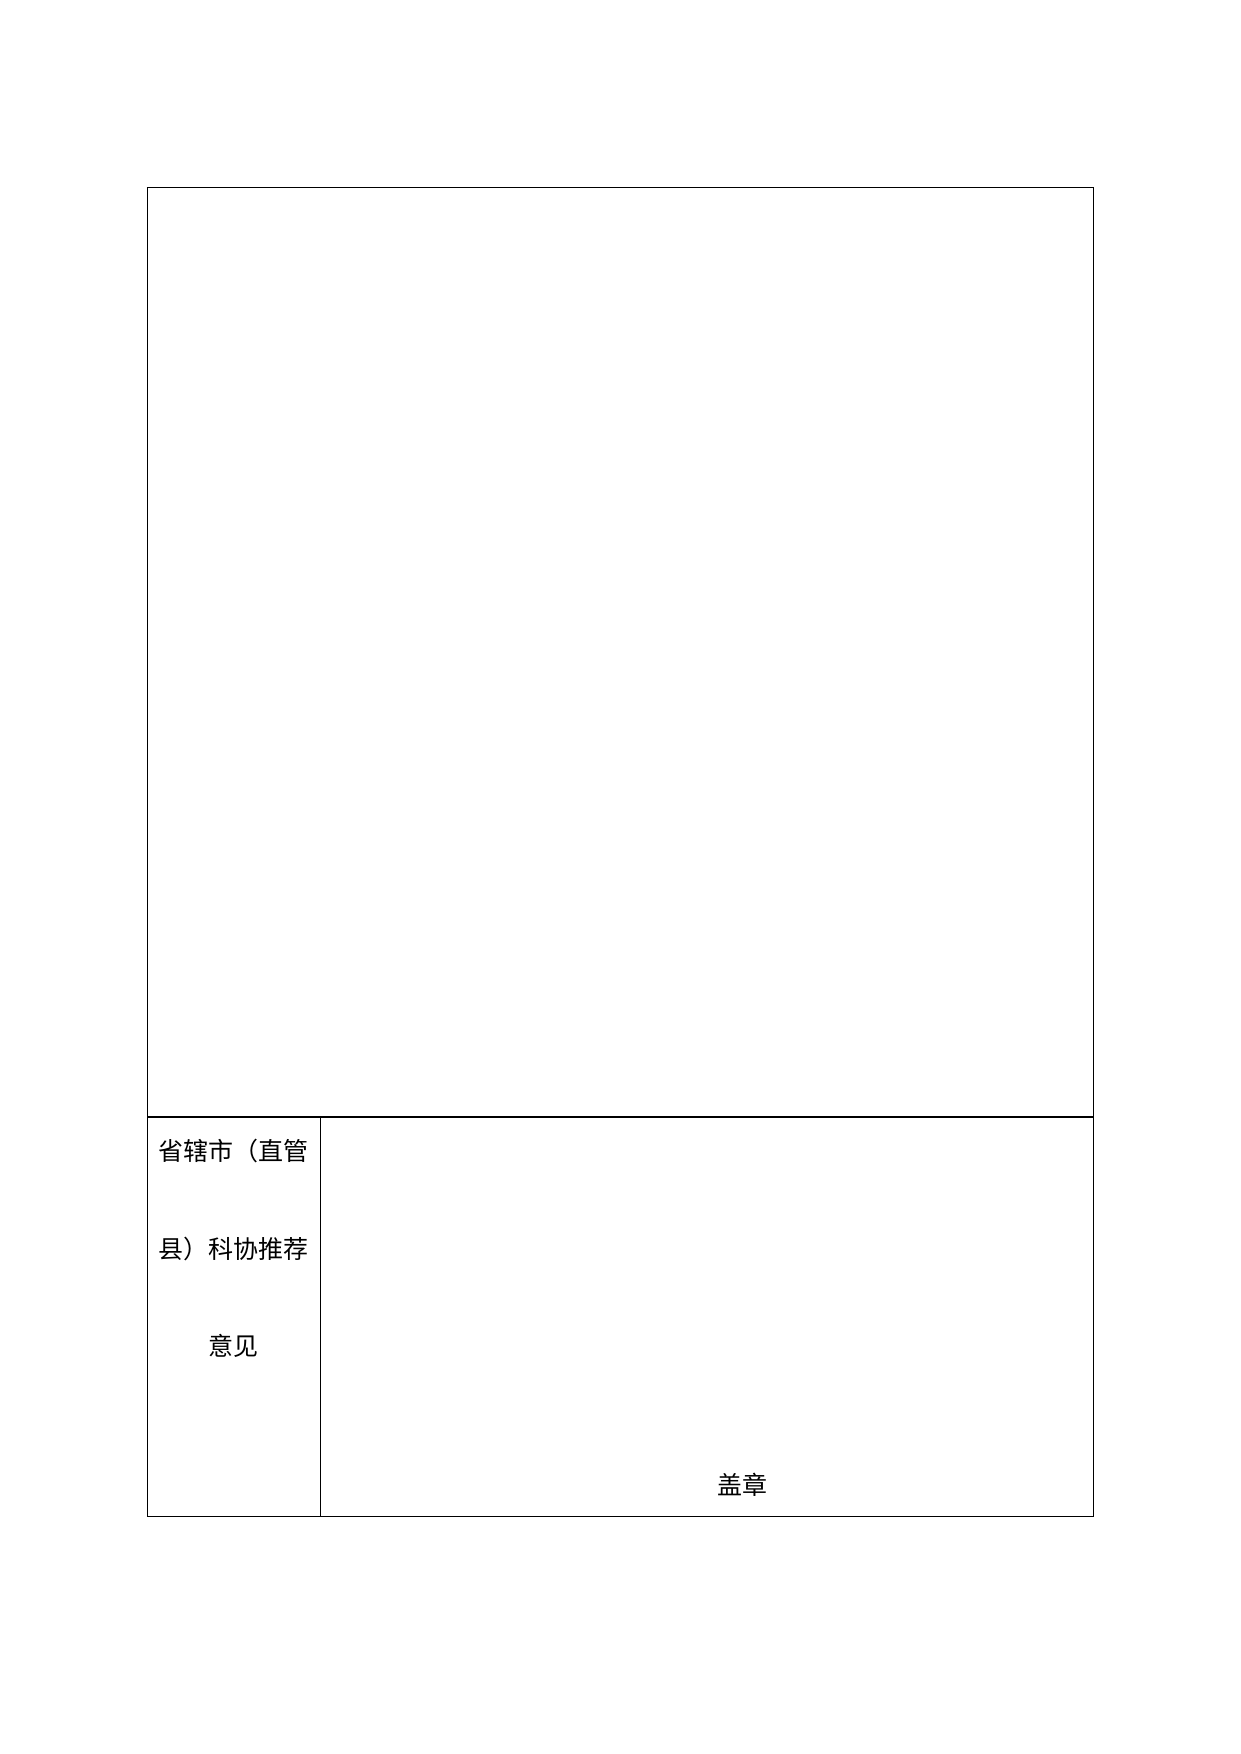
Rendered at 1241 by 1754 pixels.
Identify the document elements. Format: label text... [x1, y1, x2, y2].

table_cell 盖章 年 月 日 [321, 1118, 1093, 1516]
table_cell 省辖市（直管县）科协推荐意见 [148, 1118, 320, 1516]
table_cell [148, 188, 1093, 1116]
